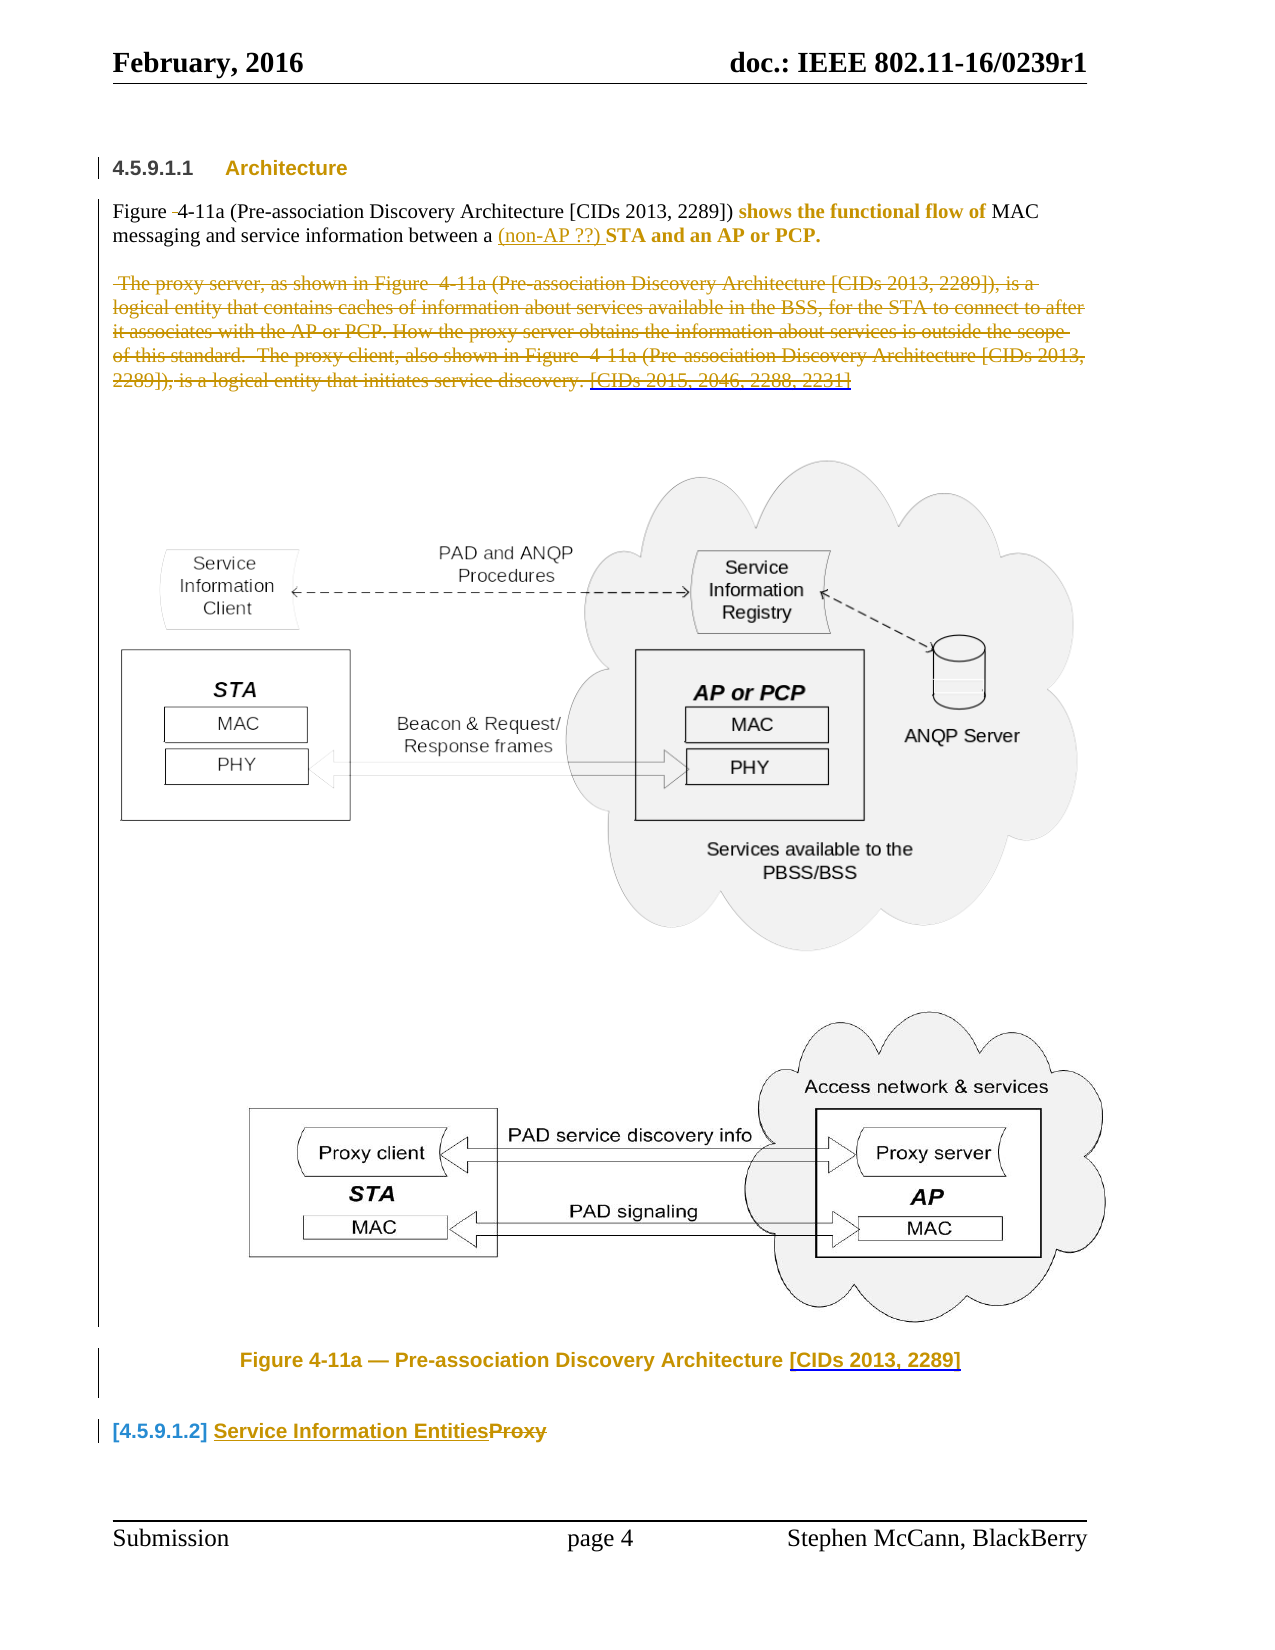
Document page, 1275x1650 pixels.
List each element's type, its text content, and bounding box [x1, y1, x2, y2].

text Figure 4-11a (Pre-association Discovery Architecture [CIDs 2013, 2289]) shows the functional flow of MAC messaging and service information between a STA and an AP or PCP. [112, 199, 1087, 247]
picture [246, 998, 1113, 1337]
subtitle Architecture [112, 157, 1087, 179]
subtitle Figure 4-11a — Pre-association Discovery Architecture [CIDs 2013, 2289] [112, 1348, 1087, 1372]
